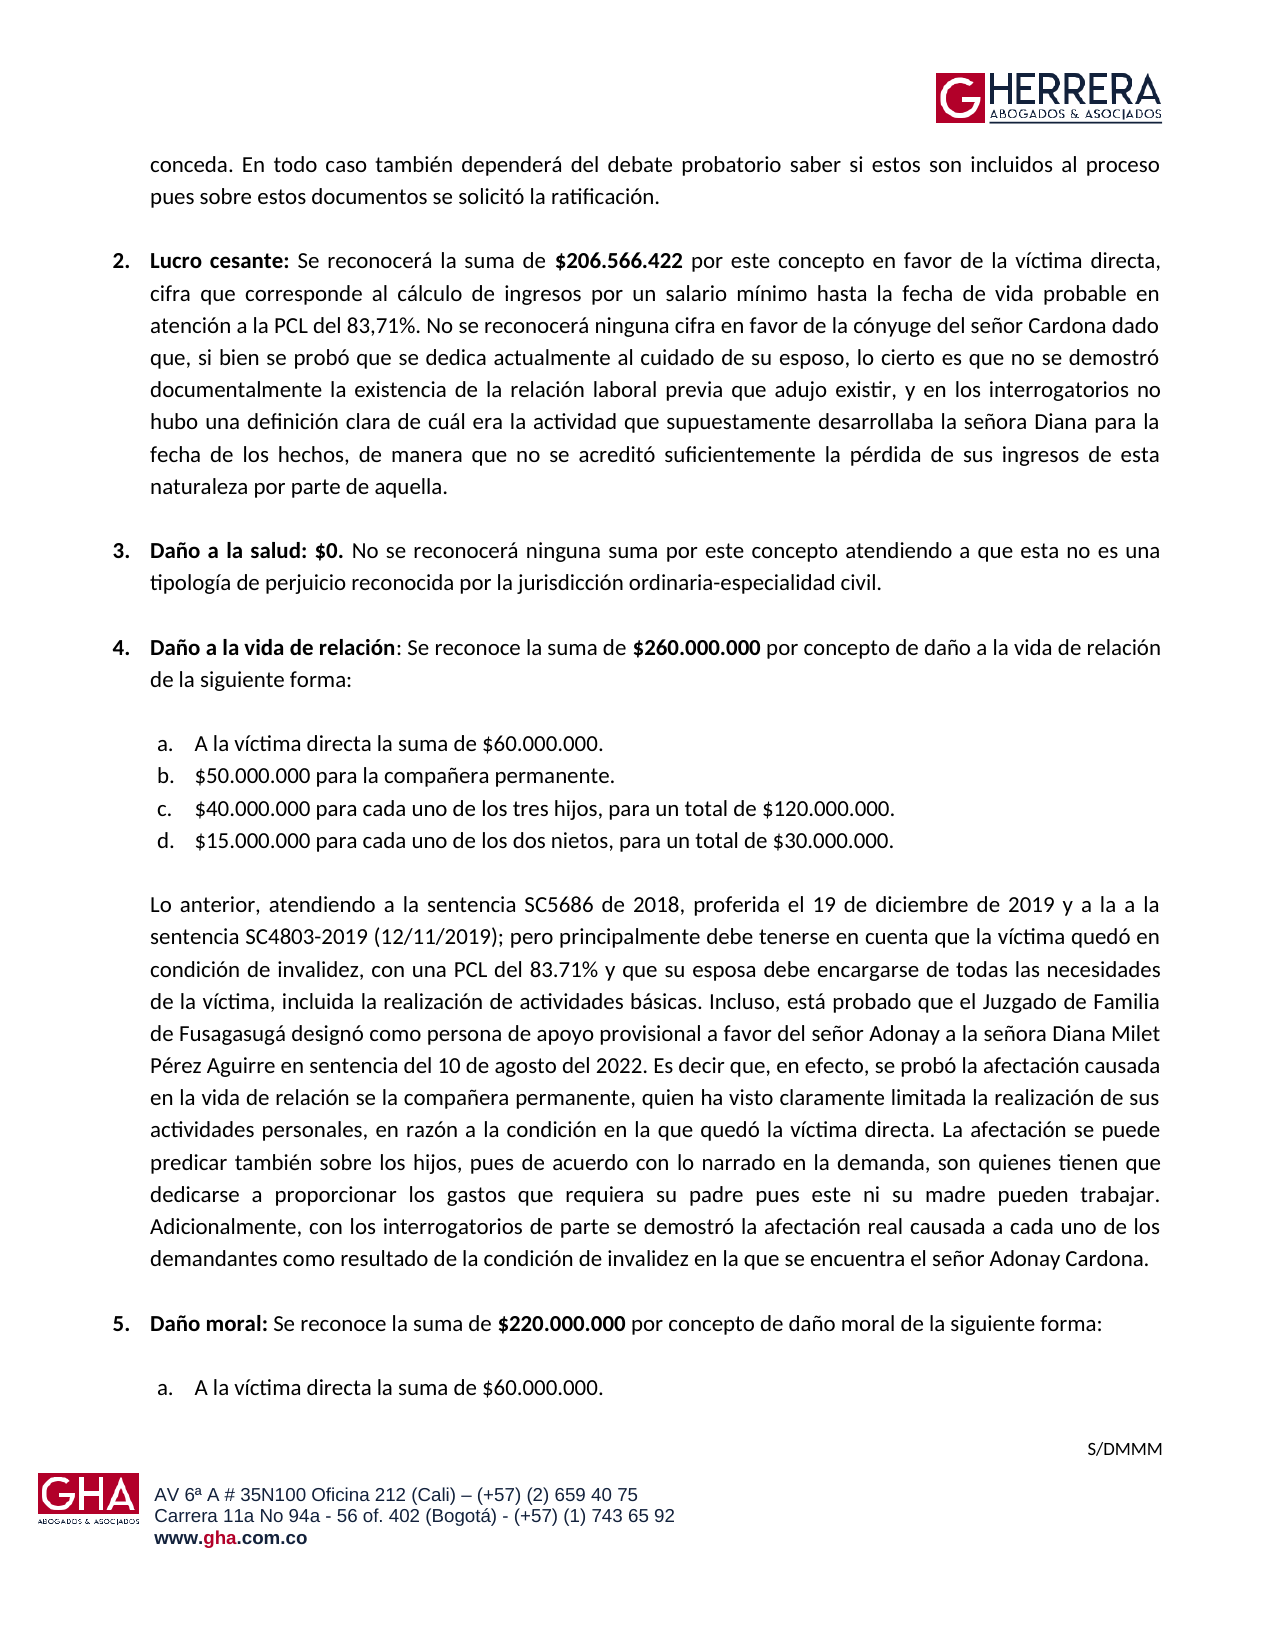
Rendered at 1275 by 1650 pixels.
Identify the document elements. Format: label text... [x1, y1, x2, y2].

text Lo anterior, atendiendo a la sentencia SC5686 de 2018, proferida el 19 de diciembre de 2019 y a la a la sentencia SC4803-2019 (12/11/2019); pero principalmente debe tenerse en cuenta que la víctima quedó en condición de invalidez, con una PCL del 83.71% y que su esposa debe encargarse de todas las necesidades de la víctima, incluida la realización de actividades básicas. Incluso, está probado que el Juzgado de Familia de Fusagasugá designó como persona de apoyo provisional a favor del señor Adonay a la señora Diana Milet Pérez Aguirre en sentencia del 10 de agosto del 2022. Es decir que, en efecto, se probó la afectación causada en la vida de relación se la compañera permanente, quien ha visto claramente limitada la realización de sus actividades personales, en razón a la condición en la que quedó la víctima directa. La afectación se puede predicar también sobre los hijos, pues de acuerdo con lo narrado en la demanda, son quienes tienen que dedicarse a proporcionar los gastos que requiera su padre pues este ni su madre pueden trabajar. Adicionalmente, con los interrogatorios de parte se demostró la afectación real causada a cada uno de los demandantes como resultado de la condición de invalidez en la que se encuentra el señor Adonay Cardona. [150, 890, 1162, 1272]
list $50.000.000 para la compañera permanente. [157, 762, 1162, 789]
list Daño a la salud: $0. No se reconocerá ninguna suma por este concepto atendiendo a que esta no es una tipología de perjuicio reconocida por la jurisdicción ordinaria-especialidad civil. [112, 536, 1162, 596]
list Lucro cesante: Se reconocerá la suma de $206.566.422 por este concepto en favor de la víctima directa, cifra que corresponde al cálculo de ingresos por un salario mínimo hasta la fecha de vida probable en atención a la PCL del 83,71%. No se reconocerá ninguna cifra en favor de la cónyuge del señor Cardona dado que, si bien se probó que se dedica actualmente al cuidado de su esposo, lo cierto es que no se demostró documentalmente la existencia de la relación laboral previa que adujo existir, y en los interrogatorios no hubo una definición clara de cuál era la actividad que supuestamente desarrollaba la señora Diana para la fecha de los hechos, de manera que no se acreditó suficientemente la pérdida de sus ingresos de esta naturaleza por parte de aquella. [112, 247, 1162, 500]
picture [933, 71, 1163, 125]
list $40.000.000 para cada uno de los tres hijos, para un total de $120.000.000. [157, 794, 1162, 822]
list A la víctima directa la suma de $60.000.000. [157, 1373, 1162, 1401]
list A la víctima directa la suma de $60.000.000. [157, 729, 1162, 757]
list Daño moral: Se reconoce la suma de $220.000.000 por concepto de daño moral de la siguiente forma: [112, 1309, 1162, 1337]
list $15.000.000 para cada uno de los dos nietos, para un total de $30.000.000. [157, 826, 1162, 854]
list Daño a la vida de relación: Se reconoce la suma de $260.000.000 por concepto de daño a la vida de relación de la siguiente forma: [112, 633, 1162, 693]
picture [35, 1470, 141, 1526]
